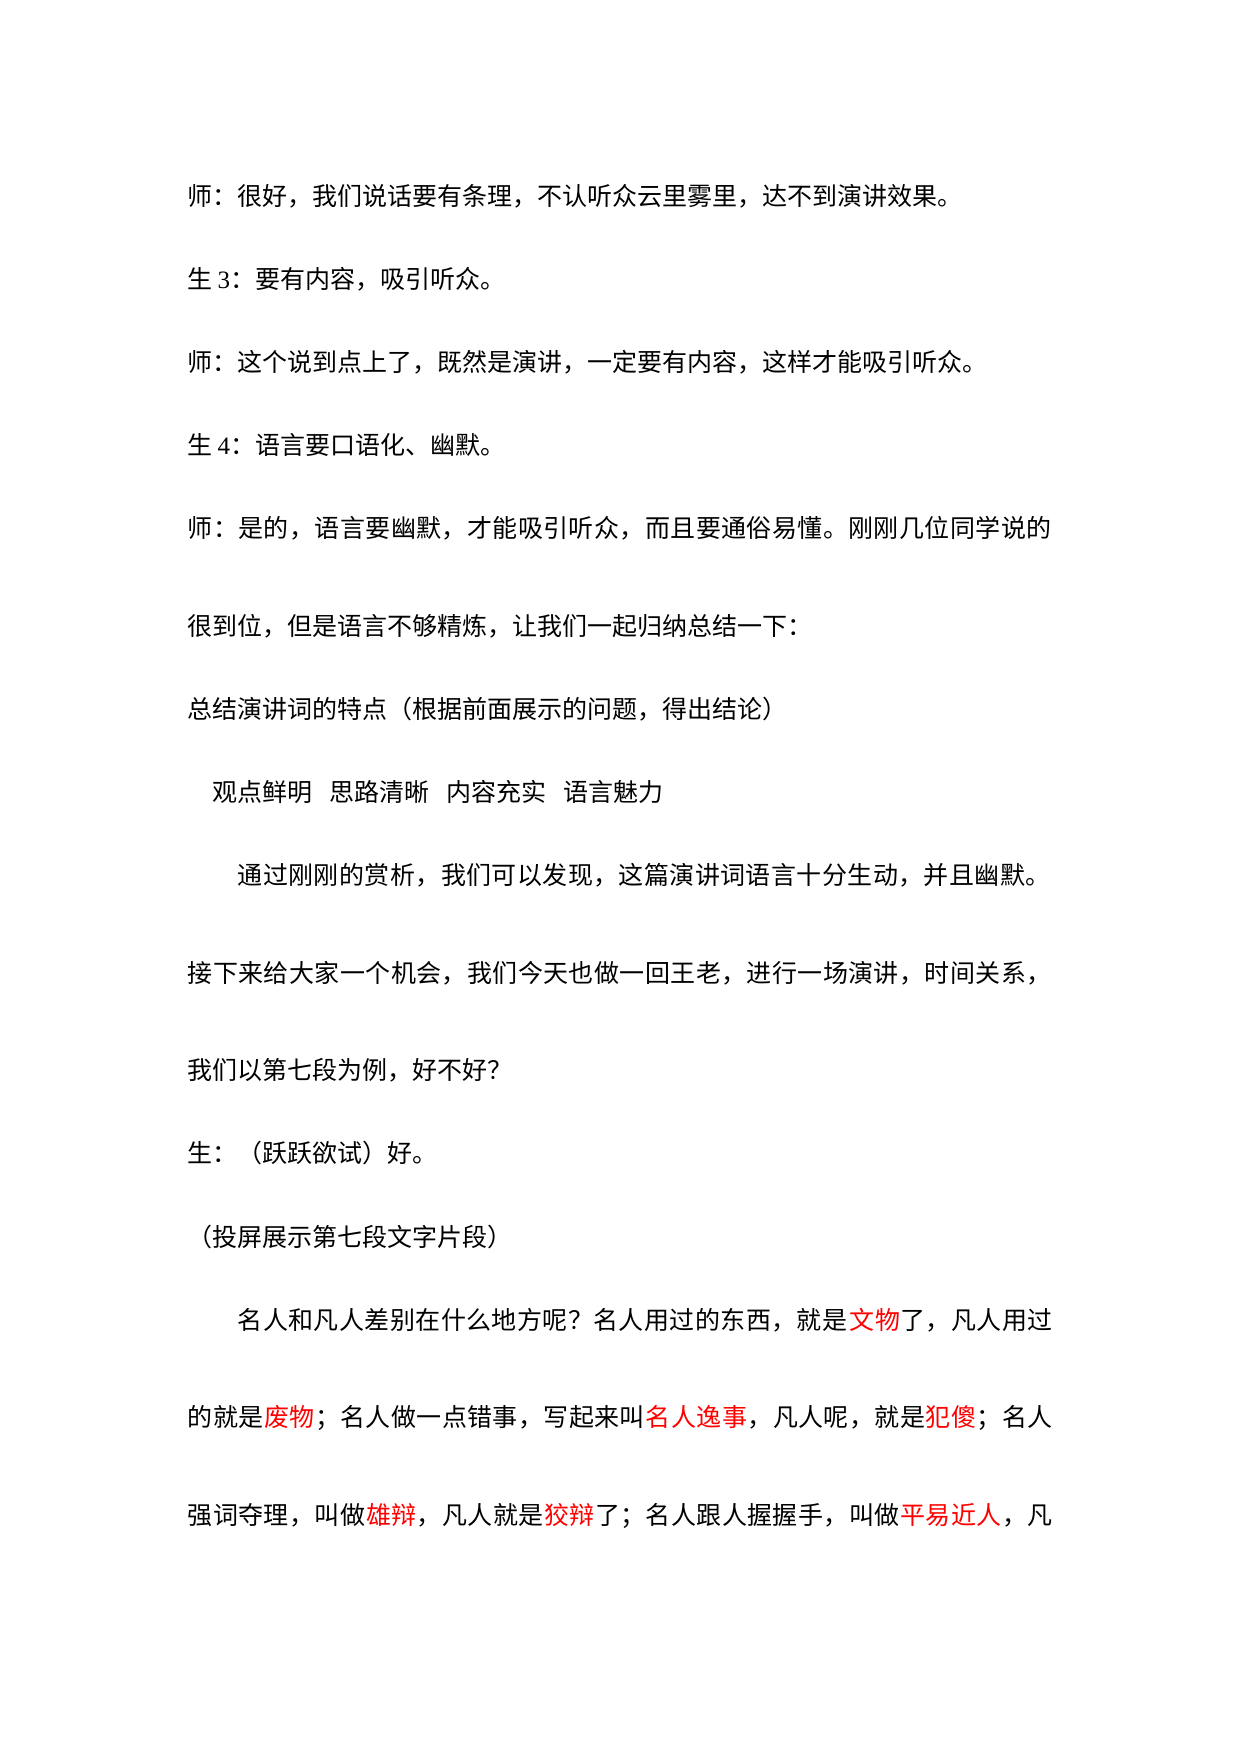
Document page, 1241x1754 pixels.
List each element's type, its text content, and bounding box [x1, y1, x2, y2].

text 通过刚刚的赏析，我们可以发现，这篇演讲词语言十分生动，并且幽默。接下来给大家一个机会，我们今天也做一回王老，进行一场演讲，时间关系，我们以第七段为例，好不好？ [187, 841, 1053, 1101]
text 生4：语言要口语化、幽默。 [187, 411, 1053, 476]
text 生3：要有内容，吸引听众。 [187, 245, 1053, 310]
text （投屏展示第七段文字片段） [187, 1203, 1053, 1268]
text 观点鲜明 思路清晰 内容充实 语言魅力 [187, 758, 1053, 823]
text 师：是的，语言要幽默，才能吸引听众，而且要通俗易懂。刚刚几位同学说的很到位，但是语言不够精炼，让我们一起归纳总结一下： [187, 494, 1053, 657]
text 师：很好，我们说话要有条理，不认听众云里雾里，达不到演讲效果。 [187, 162, 1053, 227]
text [187, 1286, 1053, 1546]
text 师：这个说到点上了，既然是演讲，一定要有内容，这样才能吸引听众。 [187, 328, 1053, 393]
text 总结演讲词的特点（根据前面展示的问题，得出结论） [187, 675, 1053, 740]
text 生：（跃跃欲试）好。 [187, 1119, 1053, 1184]
